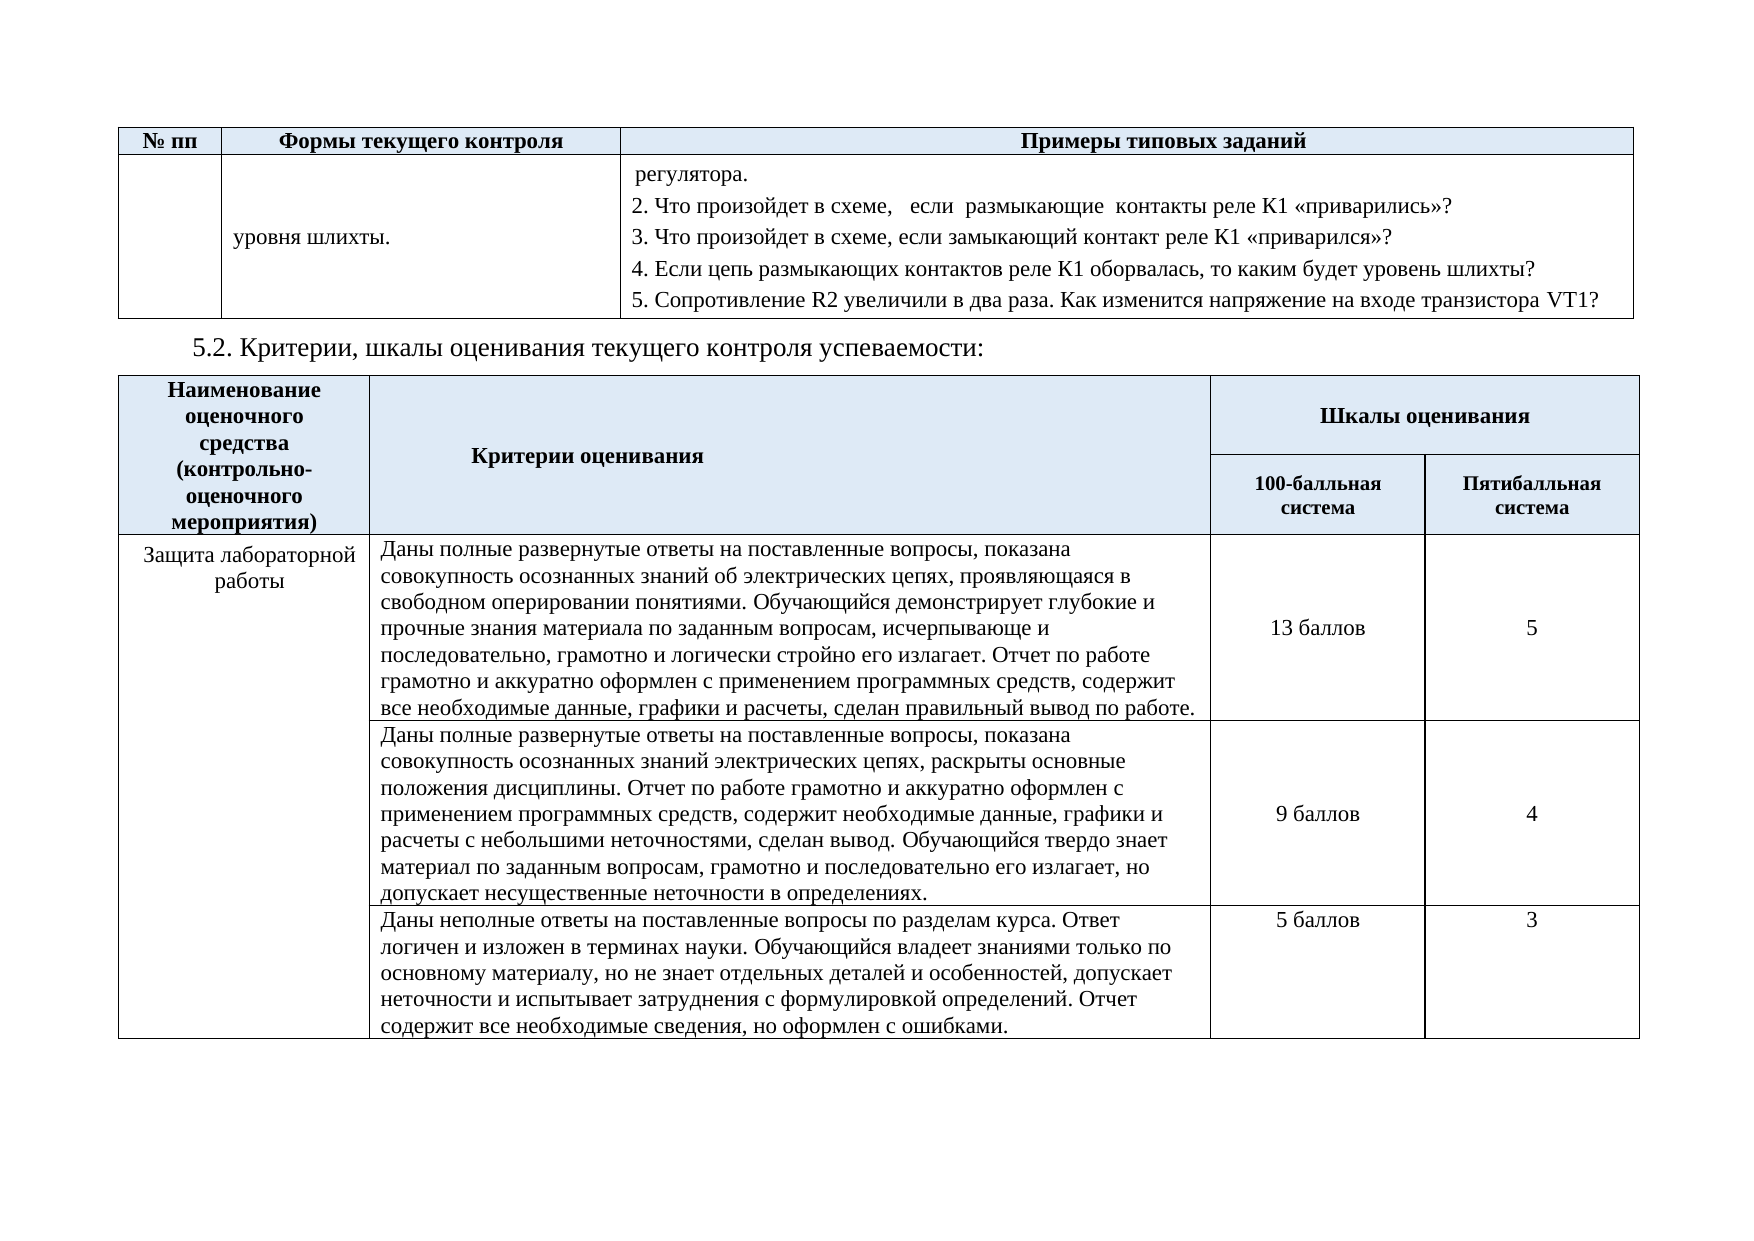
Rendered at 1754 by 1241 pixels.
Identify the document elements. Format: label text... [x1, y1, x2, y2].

table_cell 5 [1426, 535, 1639, 720]
table_cell Даны полные развернутые ответы на поставленные вопросы, показана совокупность осознанных знаний об электрических цепях, проявляющаяся в свободном оперировании понятиями. Обучающийся демонстрирует глубокие и прочные знания материала по заданным вопросам, исчерпывающе и последовательно, грамотно и логически стройно его излагает. Отчет по работе грамотно и аккуратно оформлен с применением программных средств, содержит все необходимые данные, графики и расчеты, сделан правильный вывод по работе. [370, 535, 1210, 720]
table_cell 4 [119, 155, 221, 318]
list 5.2. Критерии, шкалы оценивания текущего контроля успеваемости: [118, 332, 1636, 363]
table_cell 3 [1426, 906, 1639, 1038]
table_cell Даны полные развернутые ответы на поставленные вопросы, показана совокупность осознанных знаний электрических цепях, раскрыты основные положения дисциплины. Отчет по работе грамотно и аккуратно оформлен с применением программных средств, содержит необходимые данные, графики и расчеты с небольшими неточностями, сделан вывод. Обучающийся твердо знает материал по заданным вопросам, грамотно и последовательно его излагает, но допускает несущественные неточности в определениях. [370, 721, 1210, 905]
table_cell Пятибалльная система [1426, 455, 1639, 534]
table_cell 4 [1426, 721, 1639, 905]
table_header Примеры типовых заданий [621, 128, 1633, 154]
table_cell 100-балльная система [1211, 455, 1424, 534]
table_cell Даны неполные ответы на поставленные вопросы по разделам курса. Ответ логичен и изложен в терминах науки. Обучающийся владеет знаниями только по основному материалу, но не знает отдельных деталей и особенностей, допускает неточности и испытывает затруднения с формулировкой определений. Отчет содержит все необходимые сведения, но оформлен с ошибками. [370, 906, 1210, 1038]
table_header Критерии оценивания [370, 376, 1210, 534]
table_header Шкалы оценивания [1211, 376, 1639, 454]
table_cell 5 баллов [1211, 906, 1424, 1038]
table_header Формы текущего контроля [222, 128, 620, 154]
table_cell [222, 155, 620, 318]
table_cell 13 баллов [1211, 535, 1424, 720]
table_header № пп [119, 128, 221, 154]
table_header Наименование оценочного средства (контрольно-оценочного мероприятия) [119, 376, 369, 534]
table_cell Защита лабораторной работы [119, 535, 369, 1038]
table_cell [621, 155, 1633, 318]
table_cell 9 баллов [1211, 721, 1424, 905]
